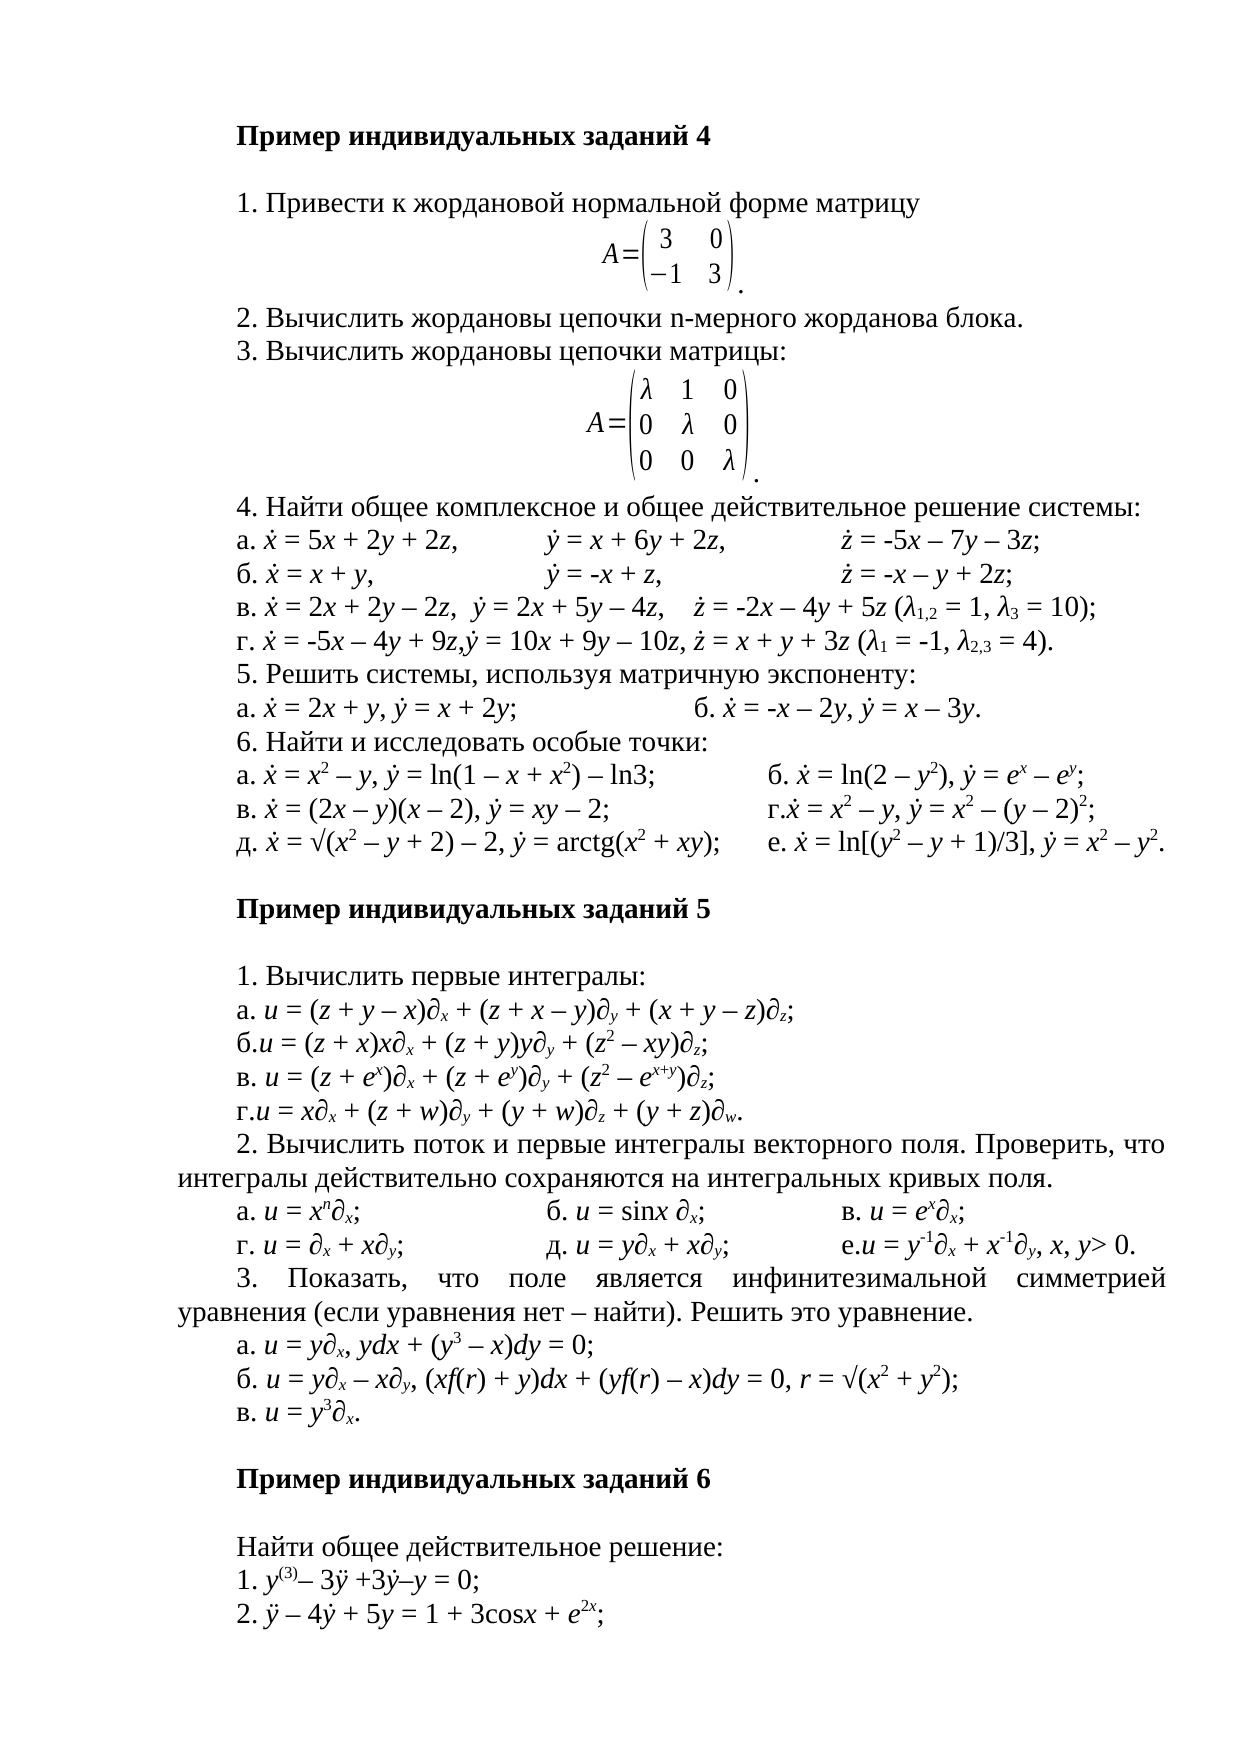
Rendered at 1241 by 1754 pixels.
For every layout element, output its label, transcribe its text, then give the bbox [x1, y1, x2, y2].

text б. ẋ = x + y, ẏ = -x + z, ż = -x – y + 2z; [177, 556, 1167, 589]
text а. u = xn∂x; б. u = sinx ∂x; в. u = ex∂x; [177, 1193, 1167, 1227]
text б. u = y∂x – x∂y, (xf(r) + y)dx + (yf(r) – x)dy = 0, r = √(x2 + y2); [177, 1361, 1167, 1394]
text . [177, 367, 1167, 489]
text в. u = (z + ex)∂x + (z + ey)∂y + (z2 – ex+y)∂z; [177, 1059, 1167, 1093]
text . [177, 219, 1167, 300]
text 2. ӱ – 4ẏ + 5y = 1 + 3cosx + e2x; [177, 1596, 1167, 1629]
text Пример индивидуальных заданий 4 [177, 118, 1167, 152]
text 4. Найти общее комплексное и общее действительное решение системы: [177, 489, 1167, 522]
text а. ẋ = 2x + y, ẏ = x + 2y; б. ẋ = -x – 2y, ẏ = x – 3y. [177, 690, 1167, 724]
text г.u = x∂x + (z + w)∂y + (y + w)∂z + (y + z)∂w. [177, 1093, 1167, 1126]
text а. u = y∂x, ydx + (y3 – x)dy = 0; [177, 1327, 1167, 1361]
text 3. Показать, что поле является инфинитезимальной симметрией уравнения (если уравнения нет – найти). Решить это уравнение. [177, 1260, 1167, 1327]
text 5. Решить системы, используя матричную экспоненту: [177, 657, 1167, 690]
text Пример индивидуальных заданий 5 [177, 891, 1167, 925]
text 1. Привести к жордановой нормальной форме матрицу [177, 185, 1167, 219]
text г. u = ∂x + x∂y; д. u = y∂x + x∂y; е.u = y-1∂x + x-1∂y, x, y> 0. [177, 1227, 1167, 1260]
text д. ẋ = √(x2 – y + 2) – 2, ẏ = arctg(x2 + xy); е. ẋ = ln[(y2 – y + 1)/3], ẏ = x2 – y2. [177, 824, 1167, 858]
text Пример индивидуальных заданий 6 [177, 1462, 1167, 1495]
text в. ẋ = (2x – y)(x – 2), ẏ = xy – 2; г.ẋ = x2 – y, ẏ = x2 – (y – 2)2; [177, 791, 1167, 824]
text Найти общее действительное решение: [177, 1529, 1167, 1562]
text 6. Найти и исследовать особые точки: [177, 724, 1167, 757]
text в. u = y3∂x. [177, 1394, 1167, 1428]
text 2. Вычислить жордановы цепочки n-мерного жорданова блока. [177, 300, 1167, 333]
text 1. Вычислить первые интегралы: [177, 958, 1167, 992]
text а. u = (z + y – x)∂x + (z + x – y)∂y + (x + y – z)∂z; [177, 992, 1167, 1026]
text г. ẋ = -5x – 4y + 9z,ẏ = 10x + 9y – 10z, ż = x + y + 3z (λ1 = -1, λ2,3 = 4). [177, 623, 1167, 657]
text а. ẋ = x2 – y, ẏ = ln(1 – x + x2) – ln3; б. ẋ = ln(2 – y2), ẏ = ex – ey; [177, 757, 1167, 791]
text 2. Вычислить поток и первые интегралы векторного поля. Проверить, что интегралы действительно сохраняются на интегральных кривых поля. [177, 1126, 1167, 1193]
text б.u = (z + x)x∂x + (z + y)y∂y + (z2 – xy)∂z; [177, 1026, 1167, 1059]
text а. ẋ = 5x + 2y + 2z, ẏ = x + 6y + 2z, ż = -5x – 7y – 3z; [177, 522, 1167, 556]
text в. ẋ = 2x + 2y – 2z, ẏ = 2x + 5y – 4z, ż = -2x – 4y + 5z (λ1,2 = 1, λ3 = 10); [177, 589, 1167, 623]
text 1. y(3)– 3ӱ +3ẏ–y = 0; [177, 1562, 1167, 1596]
text 3. Вычислить жордановы цепочки матрицы: [177, 333, 1167, 367]
